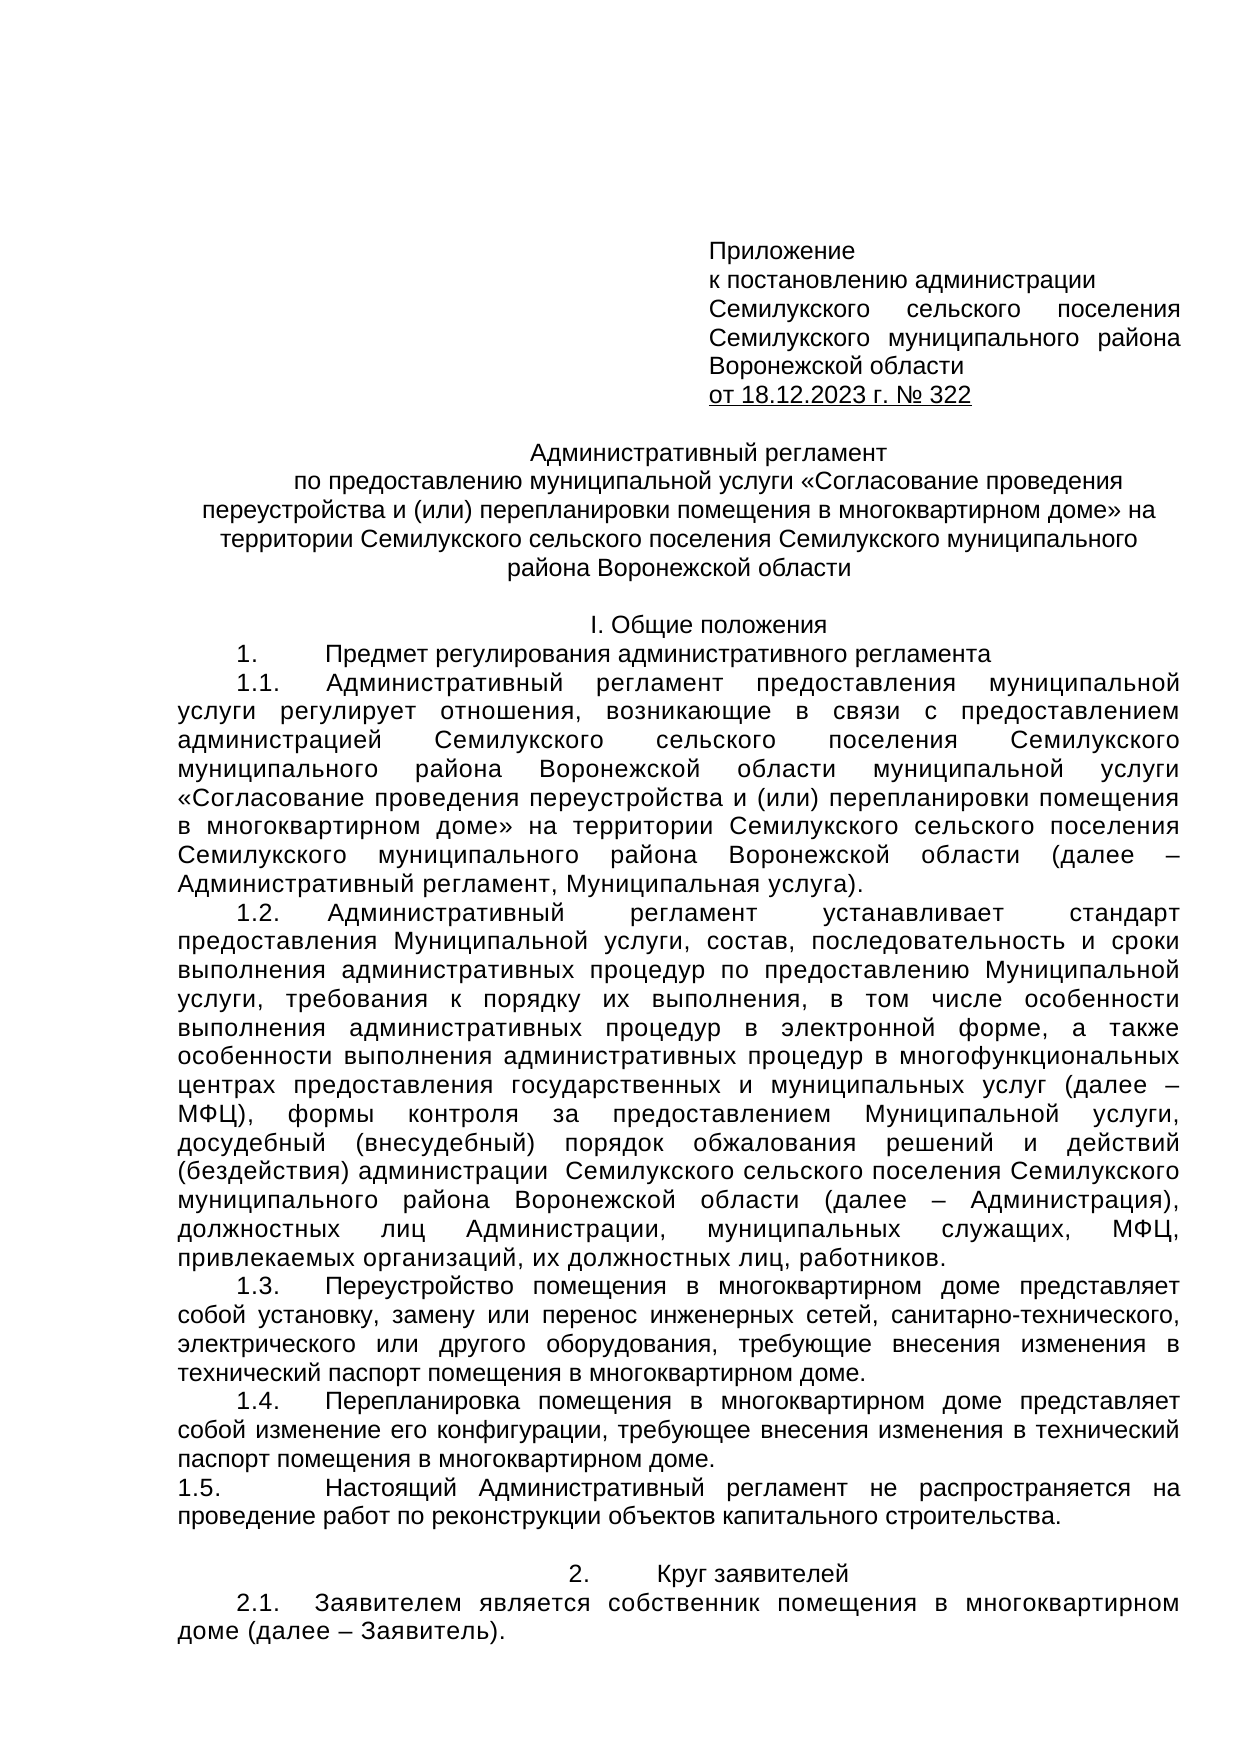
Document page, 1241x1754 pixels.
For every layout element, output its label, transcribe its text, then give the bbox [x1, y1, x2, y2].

text Приложение [709, 236, 1181, 265]
text к постановлению администрации [709, 265, 1181, 294]
title I. Общие положения [177, 610, 1181, 639]
list Предмет регулирования административного регламента [177, 639, 1181, 667]
list Заявителем является собственник помещения в многоквартирном доме (далее – Заявитель). [177, 1587, 1181, 1645]
list Перепланировка помещения в многоквартирном доме представляет собой изменение его конфигурации, требующее внесения изменения в технический паспорт помещения в многоквартирном доме. [177, 1386, 1181, 1472]
list Административный регламент устанавливает стандарт предоставления Муниципальной услуги, состав, последовательность и сроки выполнения административных процедур по предоставлению Муниципальной услуги, требования к порядку их выполнения, в том числе особенности выполнения административных процедур в электронной форме, а также особенности выполнения административных процедур в многофункциональных центрах предоставления государственных и муниципальных услуг (далее – МФЦ), формы контроля за предоставлением Муниципальной услуги, досудебный (внесудебный) порядок обжалования решений и действий (бездействия) администрации Семилукского сельского поселения Семилукского муниципального района Воронежской области (далее – Администрация), должностных лиц Администрации, муниципальных служащих, МФЦ, привлекаемых организаций, их должностных лиц, работников. [177, 897, 1181, 1271]
list Круг заявителей [177, 1559, 1181, 1587]
list Административный регламент предоставления муниципальной услуги регулирует отношения, возникающие в связи с предоставлением администрацией Семилукского сельского поселения Семилукского муниципального района Воронежской области муниципальной услуги «Согласование проведения переустройства и (или) перепланировки помещения в многоквартирном доме» на территории Семилукского сельского поселения Семилукского муниципального района Воронежской области (далее – Административный регламент, Муниципальная услуга). [177, 667, 1181, 897]
text от 18.12.2023 г. № 322 [709, 380, 1181, 409]
text Семилукского сельского поселения Семилукского муниципального района Воронежской области [709, 294, 1181, 380]
list Настоящий Административный регламент не распространяется на проведение работ по реконструкции объектов капитального строительства. [177, 1472, 1181, 1530]
title по предоставлению муниципальной услуги «Согласование проведения переустройства и (или) перепланировки помещения в многоквартирном доме» на территории Семилукского сельского поселения Семилукского муниципального района Воронежской области [177, 466, 1181, 581]
list Переустройство помещения в многоквартирном доме представляет собой установку, замену или перенос инженерных сетей, санитарно-технического, электрического или другого оборудования, требующие внесения изменения в технический паспорт помещения в многоквартирном доме. [177, 1271, 1181, 1386]
text Административный регламент [177, 437, 1181, 466]
